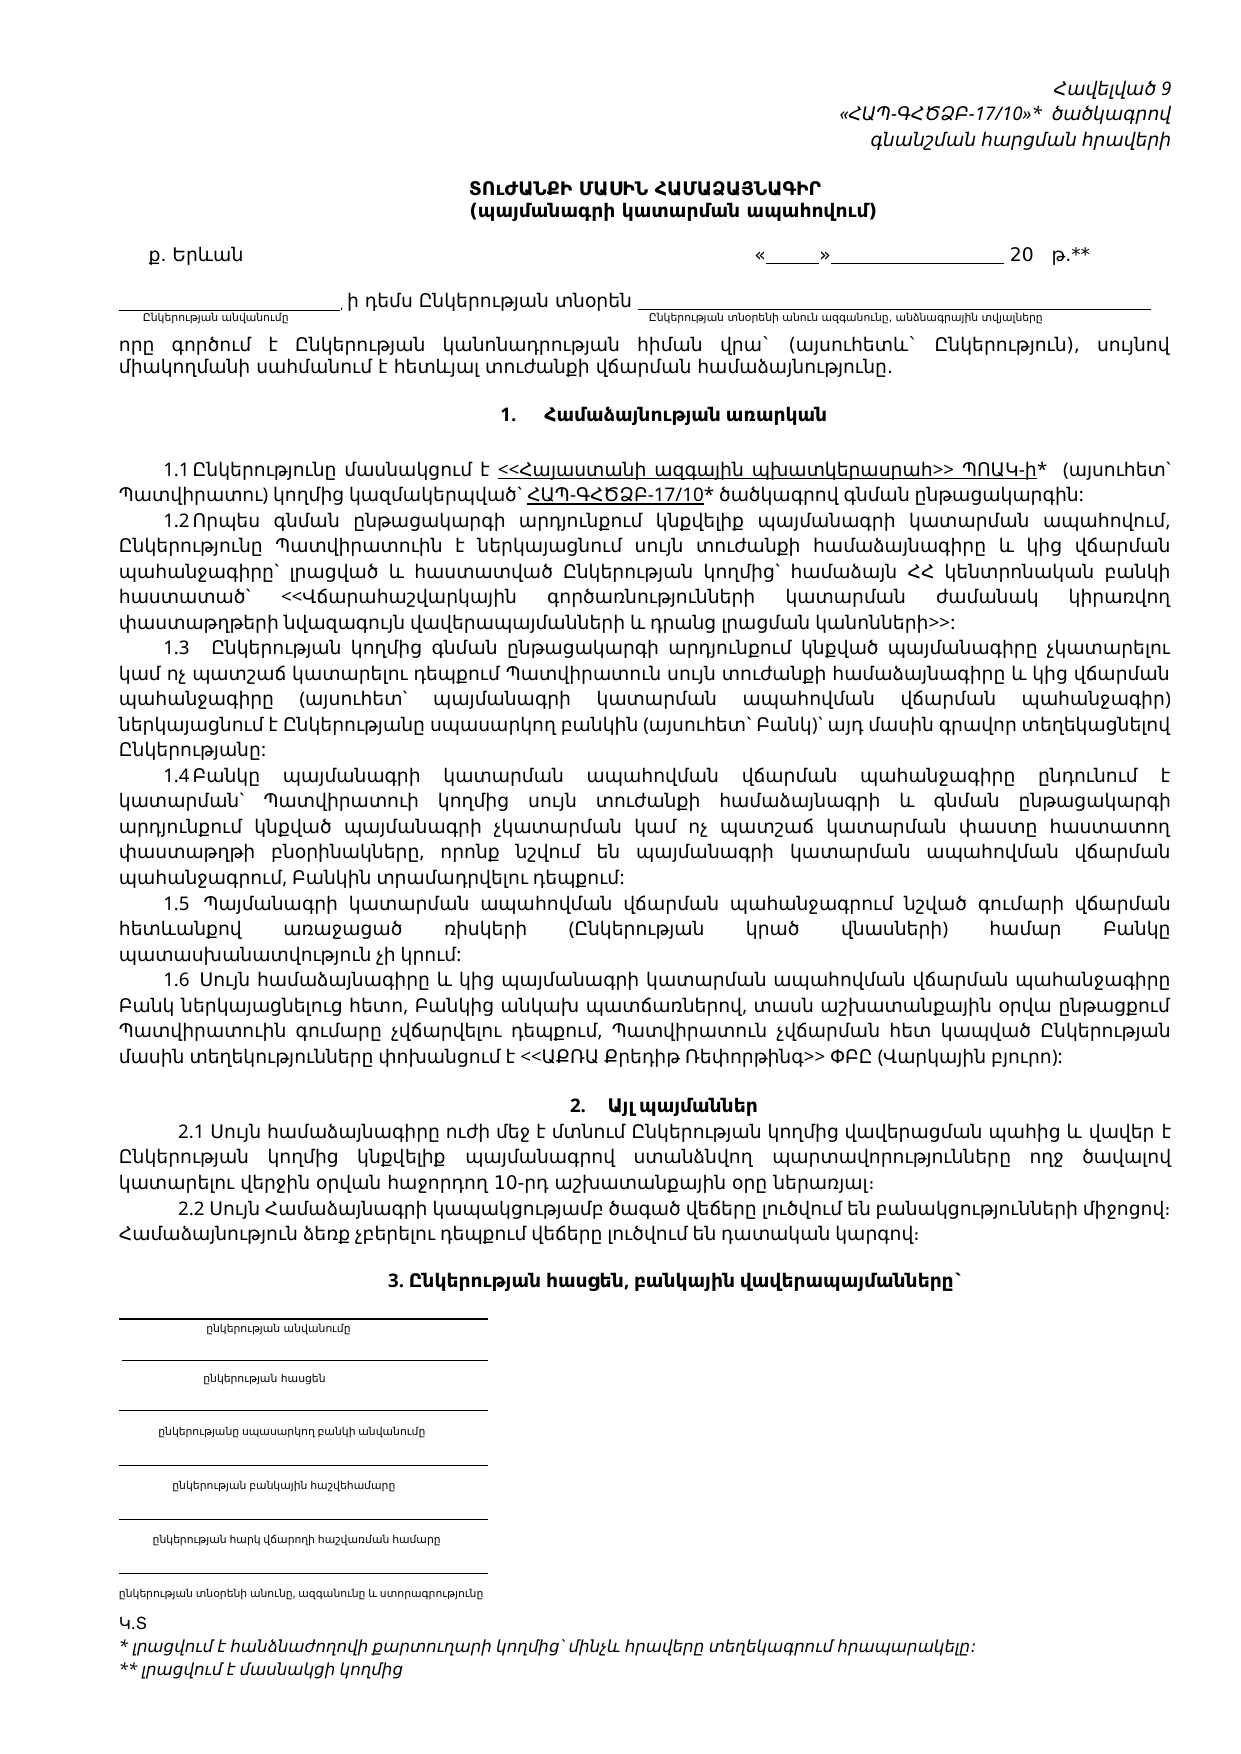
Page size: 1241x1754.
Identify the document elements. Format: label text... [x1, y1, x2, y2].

text ընկերության անվանումը [119, 1322, 1171, 1344]
text ** լրացվում է մասնակցի կողմից [119, 1657, 1171, 1680]
list Որպես գնման ընթացակարգի արդյունքում կնքվելիք պայմանագրի կատարման ապահովում, Ընկերությունը Պատվիրատուին է ներկայացնում սույն տուժանքի համաձայնագիրը և կից վճարման պահանջագիրը` լրացված և հաստատված Ընկերության կողմից` համաձայն ՀՀ կենտրոնական բանկի հաստատած` <<Վճարահաշվարկային գործառնությունների կատարման ժամանակ կիրառվող փաստաթղթերի նվազագույն վավերապայմանների և դրանց լրացման կանոնների>>: [119, 507, 1171, 635]
text * լրացվում է հանձնաժողովի քարտուղարի կողմից` մինչև հրավերը տեղեկագրում հրապարակելը: [119, 1634, 1171, 1657]
text Ընկերության անվանումը Ընկերության տնօրենի անուն ազգանունը, անձնագրային տվյալները [119, 312, 1171, 334]
text ընկերության հասցեն [119, 1373, 1171, 1394]
text ընկերությանը սպասարկող բանկի անվանումը [119, 1423, 1171, 1449]
text ընկերության բանկային հաշվեհամարը [119, 1478, 1171, 1503]
text ընկերության հարկ վճարողի հաշվառման համարը [119, 1532, 1171, 1557]
text 3. Ընկերության հասցեն, բանկային վավերապայմանները` [119, 1268, 1171, 1293]
text ընկերության տնօրենի անունը, ազգանունը և ստորագրությունը [119, 1586, 1171, 1612]
text , ի դեմս Ընկերության տնօրեն [119, 290, 1171, 312]
text գնանշման հարցման հրավերի [119, 126, 1171, 152]
text Կ.Տ [119, 1612, 1171, 1634]
text (պայմանագրի կատարման ապահովում) [119, 200, 1171, 222]
text որը գործում է Ընկերության կանոնադրության հիման վրա` (այսուհետև` Ընկերություն), սույնով միակողմանի սահմանում է հետևյալ տուժանքի վճարման համաձայնությունը. [119, 334, 1171, 377]
text ՏՈւԺԱՆՔԻ ՄԱՍԻՆ ՀԱՄԱՁԱՅՆԱԳԻՐ [119, 178, 1171, 200]
list Բանկը պայմանագրի կատարման ապահովման վճարման պահանջագիրը ընդունում է կատարման` Պատվիրատուի կողմից սույն տուժանքի համաձայնագրի և գնման ընթացակարգի արդյունքում կնքված պայմանագրի չկատարման կամ ոչ պատշաճ կատարման փաստը հաստատող փաստաթղթի բնօրինակները, որոնք նշվում են պայմանագրի կատարման ապահովման վճարման պահանջագրում, Բանկին տրամադրվելու դեպքում: [119, 762, 1171, 890]
list Պայմանագրի կատարման ապահովման վճարման պահանջագրում նշված գումարի վճարման հետևանքով առաջացած ռիսկերի (Ընկերության կրած վնասների) համար Բանկը պատասխանատվություն չի կրում: [119, 890, 1171, 966]
list Սույն համաձայնագիրը և կից պայմանագրի կատարման ապահովման վճարման պահանջագիրը Բանկ ներկայացնելուց հետո, Բանկից անկախ պատճառներով, տասն աշխատանքային օրվա ընթացքում Պատվիրատուին գումարը չվճարվելու դեպքում, Պատվիրատուն չվճարման հետ կապված Ընկերության մասին տեղեկությունները փոխանցում է <<ԱՔՌԱ Քրեդիթ Ռեփորթինգ>> ՓԲԸ (Վարկային բյուրո): [119, 966, 1171, 1068]
text 2.1 Սույն համաձայնագիրը ուժի մեջ է մտնում Ընկերության կողմից վավերացման պահից և վավեր է Ընկերության կողմից կնքվելիք պայմանագրով ստանձնվող պարտավորությունները ողջ ծավալով կատարելու վերջին օրվան հաջորդող 10-րդ աշխատանքային օրը ներառյալ։ [119, 1118, 1171, 1195]
text 2.2 Սույն Համաձայնագրի կապակցությամբ ծագած վեճերը լուծվում են բանակցությունների միջոցով։ Համաձայնություն ձեռք չբերելու դեպքում վեճերը լուծվում են դատական կարգով։ [119, 1195, 1171, 1246]
text ք. Երևան « » 20 թ.** [119, 244, 1171, 266]
list Այլ պայմաններ [156, 1093, 1171, 1118]
text Հավելված 9 [119, 75, 1171, 101]
list Ընկերությունը մասնակցում է <<Հայաստանի ազգային պխատկերասրահ>> ՊՈԱԿ-ի* (այսուհետ` Պատվիրատու) կողմից կազմակերպված` ՀԱՊ-ԳՀԾՁԲ-17/10* ծածկագրով գնման ընթացակարգին: [119, 456, 1171, 507]
list Համաձայնության առարկան [156, 402, 1171, 427]
list Ընկերության կողմից գնման ընթացակարգի արդյունքում կնքված պայմանագիրը չկատարելու կամ ոչ պատշաճ կատարելու դեպքում Պատվիրատուն սույն տուժանքի համաձայնագիրը և կից վճարման պահանջագիրը (այսուհետ` պայմանագրի կատարման ապահովման վճարման պահանջագիր) ներկայացնում է Ընկերությանը սպասարկող բանկին (այսուհետ` Բանկ)` այդ մասին գրավոր տեղեկացնելով Ընկերությանը: [119, 635, 1171, 762]
text «ՀԱՊ-ԳՀԾՁԲ-17/10»* ծածկագրով [119, 101, 1171, 126]
